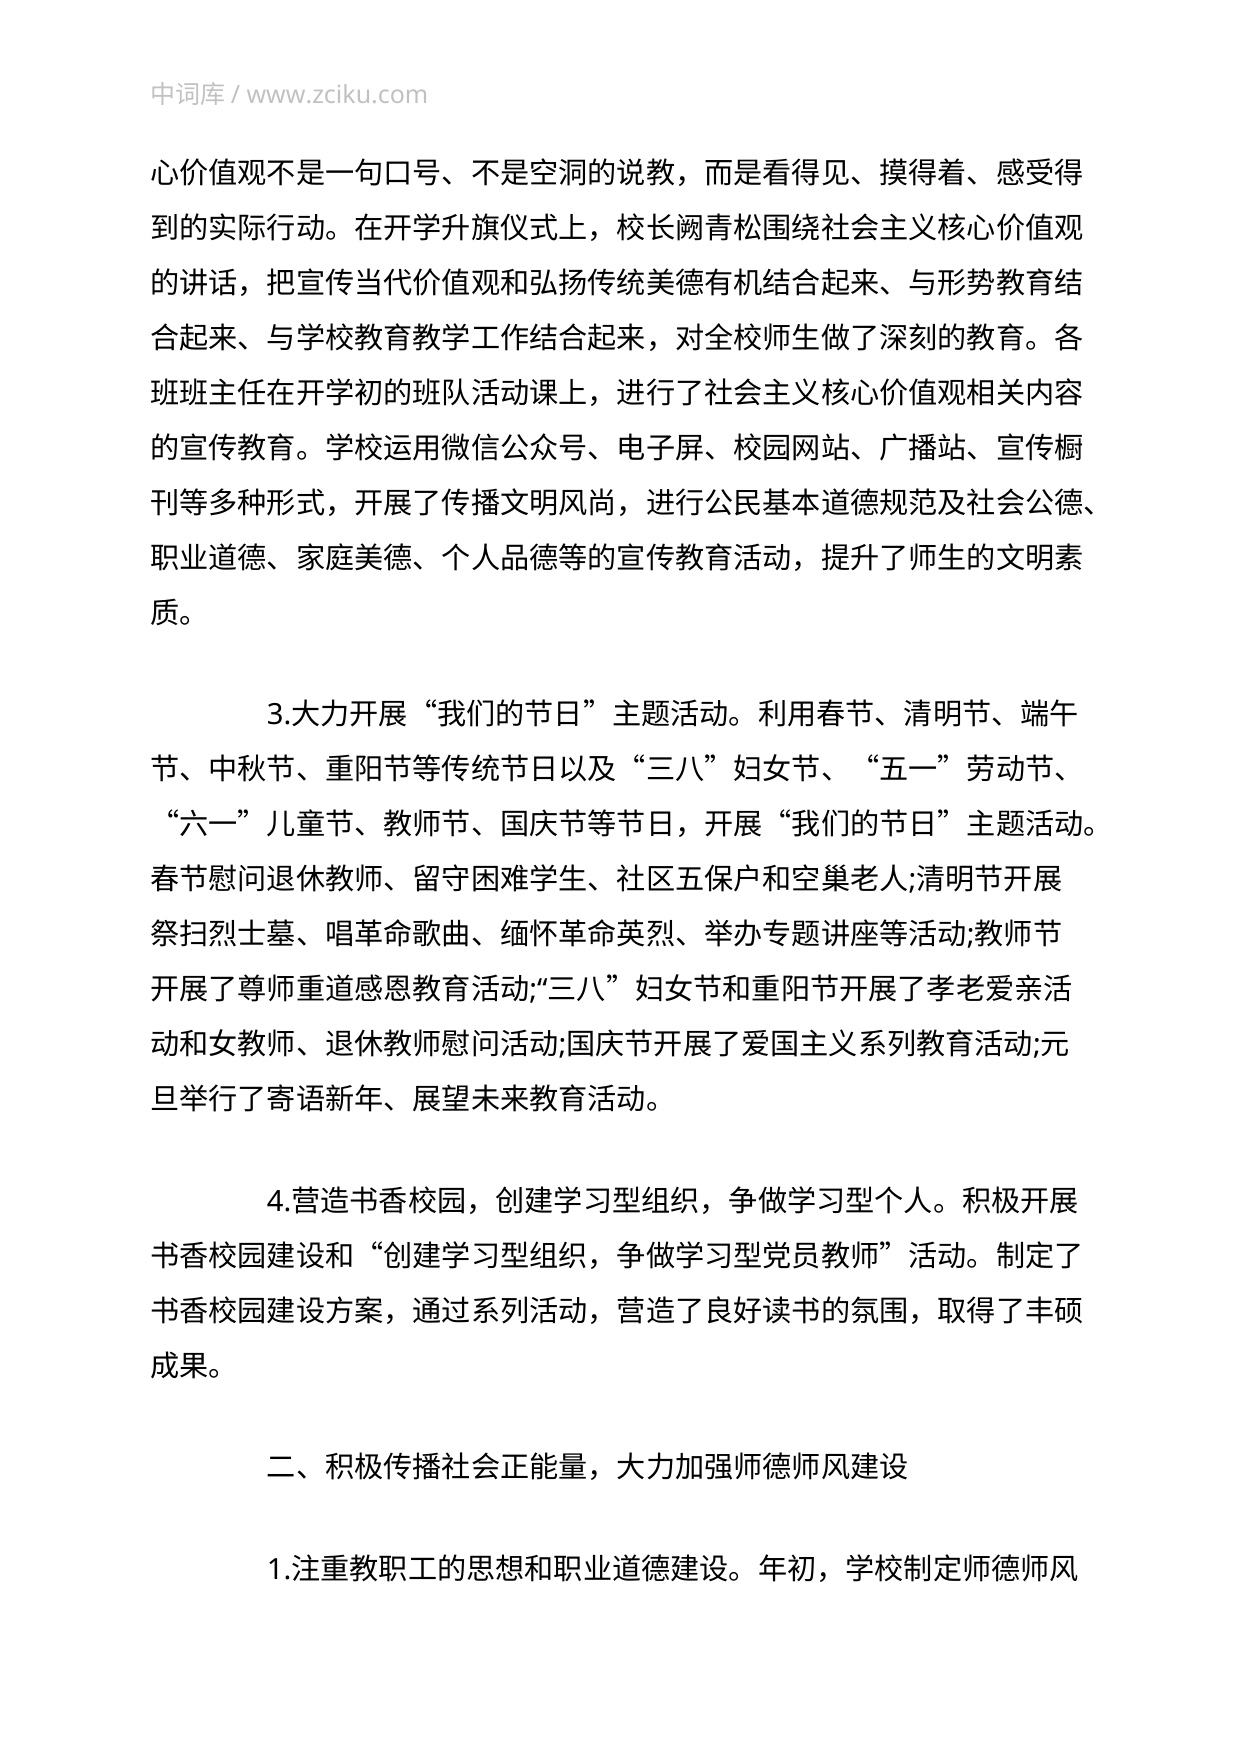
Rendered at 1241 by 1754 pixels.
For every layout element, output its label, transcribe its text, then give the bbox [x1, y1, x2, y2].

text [150, 1546, 1090, 1588]
text 3.大力开展“我们的节日”主题活动。利用春节、清明节、端午节、中秋节、重阳节等传统节日以及“三八”妇女节、“五一”劳动节、“六一”儿童节、教师节、国庆节等节日，开展“我们的节日”主题活动。春节慰问退休教师、留守困难学生、社区五保户和空巢老人;清明节开展祭扫烈士墓、唱革命歌曲、缅怀革命英烈、举办专题讲座等活动;教师节开展了尊师重道感恩教育活动;“三八”妇女节和重阳节开展了孝老爱亲活动和女教师、退休教师慰问活动;国庆节开展了爱国主义系列教育活动;元旦举行了寄语新年、展望未来教育活动。 [150, 691, 1090, 1118]
text 4.营造书香校园，创建学习型组织，争做学习型个人。积极开展书香校园建设和“创建学习型组织，争做学习型党员教师”活动。制定了书香校园建设方案，通过系列活动，营造了良好读书的氛围，取得了丰硕成果。 [150, 1177, 1090, 1384]
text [150, 150, 1090, 631]
text 二、积极传播社会正能量，大力加强师德师风建设 [150, 1444, 1090, 1486]
